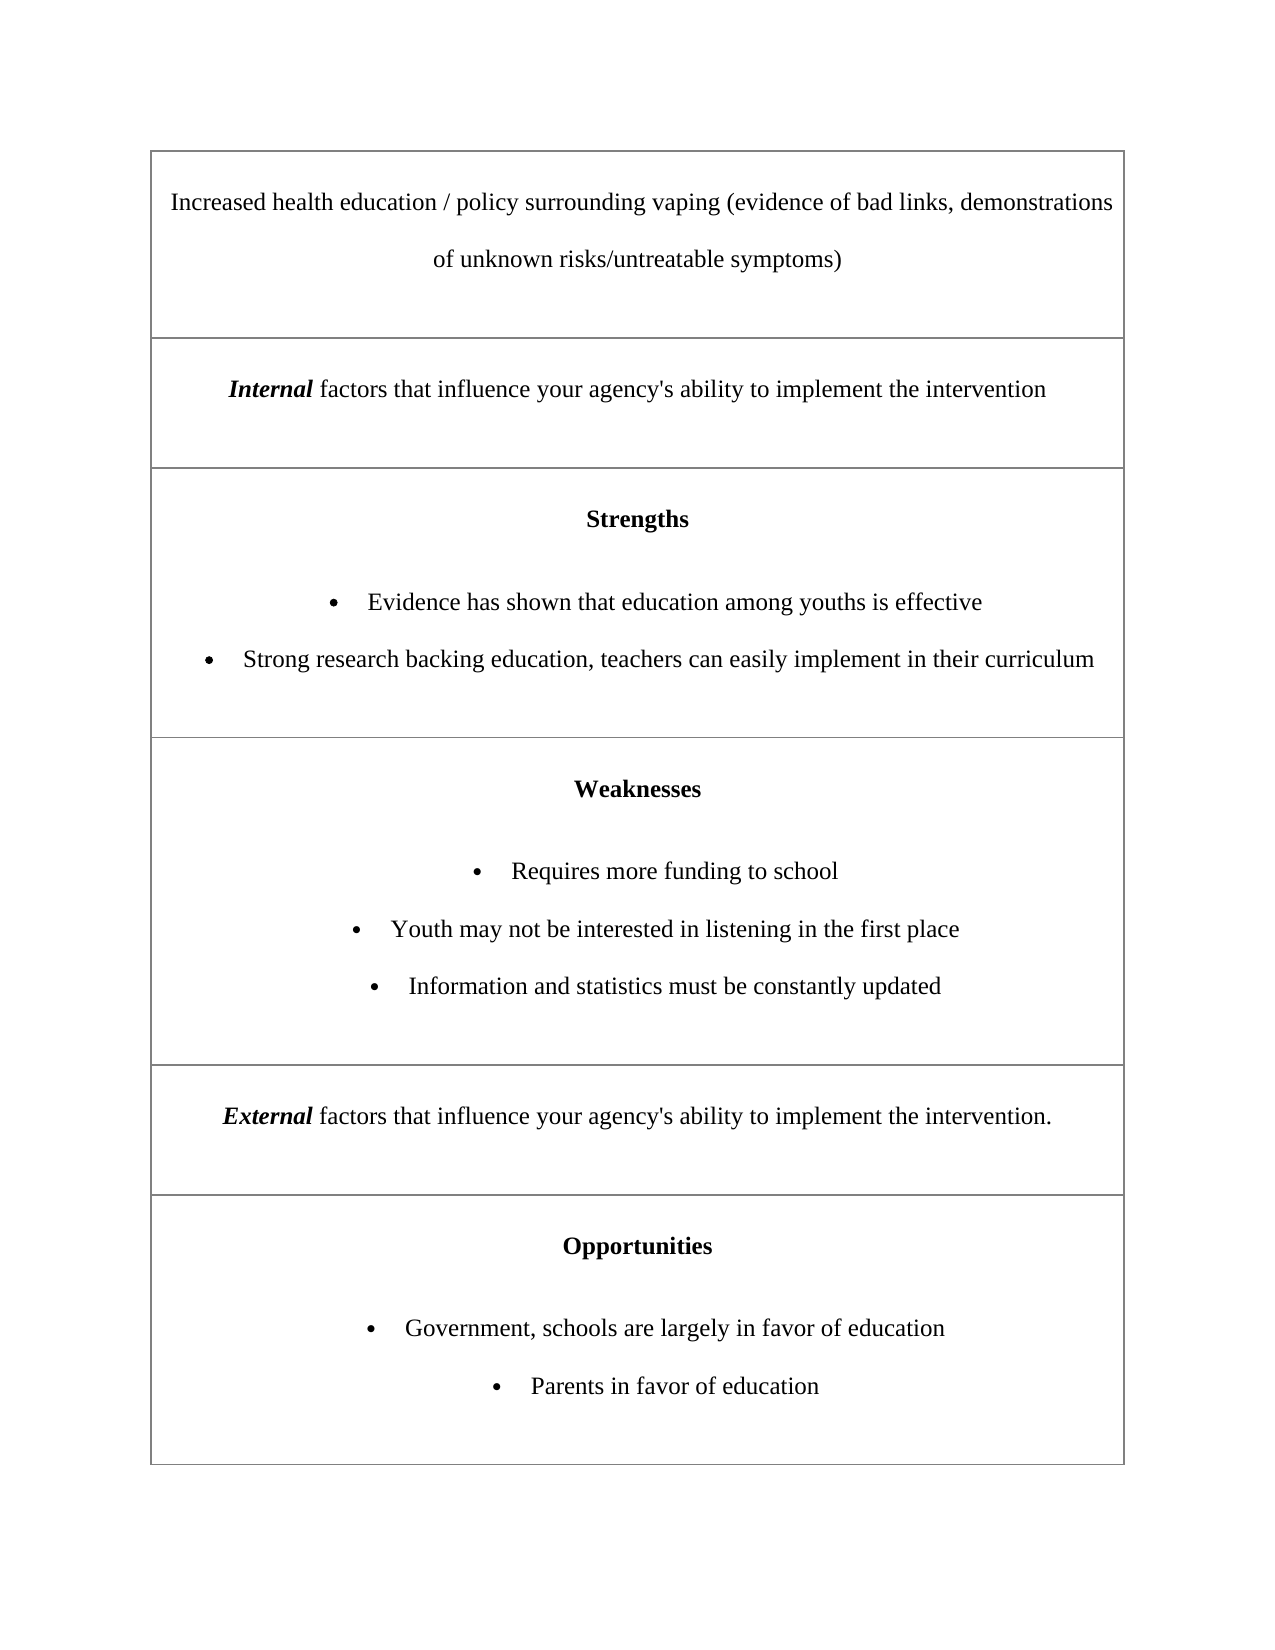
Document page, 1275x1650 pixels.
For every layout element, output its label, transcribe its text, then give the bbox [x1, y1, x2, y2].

table_cell Internal factors that influence your agency's ability to implement the intervention [152, 339, 1123, 467]
table_cell Opportunities Government, schools are largely in favor of education Parents in favor of education [152, 1196, 1123, 1464]
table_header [152, 152, 1123, 337]
table_cell Weaknesses Requires more funding to school Youth may not be interested in listening in the first place Information and statistics must be constantly updated [152, 738, 1123, 1064]
table_cell External factors that influence your agency's ability to implement the intervention. [152, 1066, 1123, 1194]
table_cell Strengths Evidence has shown that education among youths is effective Strong research backing education, teachers can easily implement in their curriculum [152, 469, 1123, 737]
